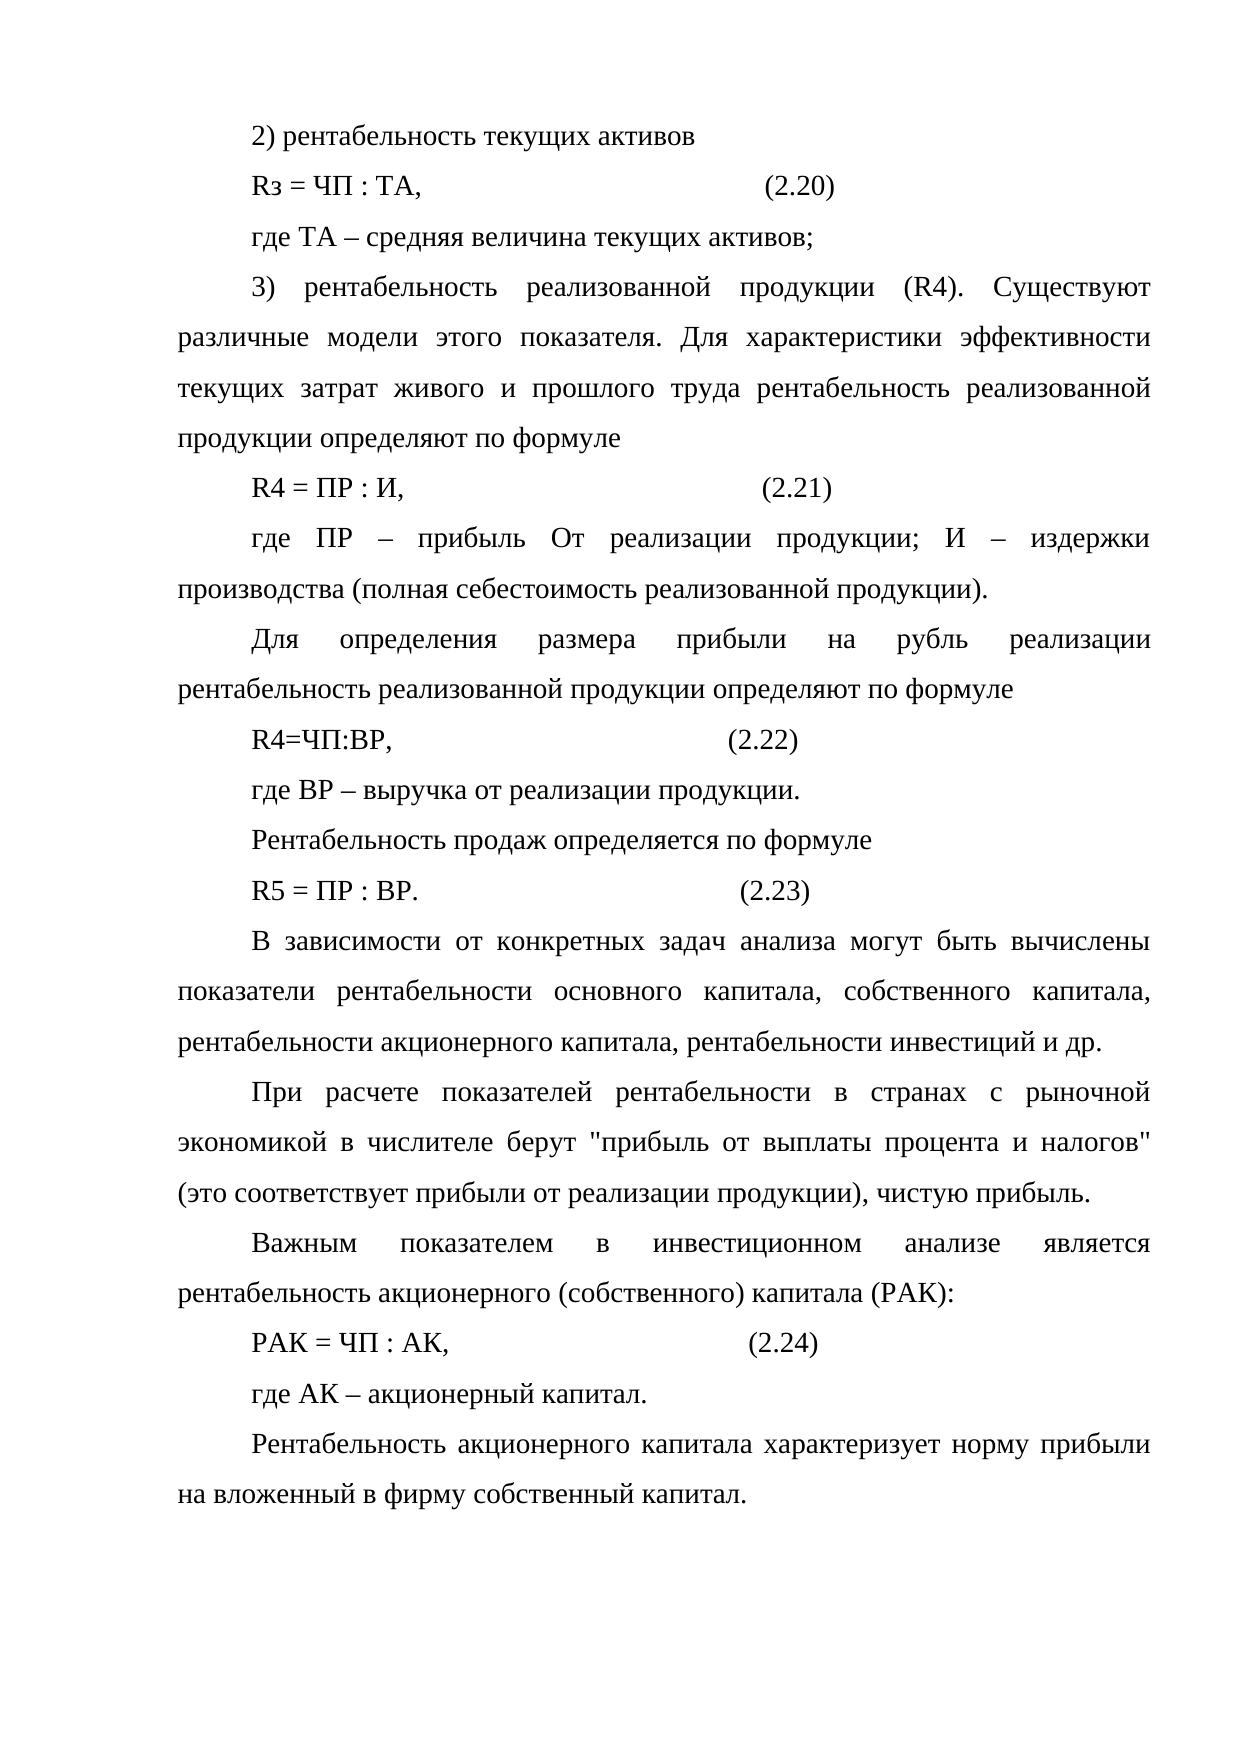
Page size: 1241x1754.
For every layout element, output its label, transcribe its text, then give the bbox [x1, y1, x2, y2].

text Рентабельность продаж определяется по формуле [177, 822, 1152, 856]
text Важным показателем в инвестиционном анализе является рентабельность акционерного (собственного) капитала (РАК): [177, 1225, 1152, 1309]
text R4 = ПР : И, (2.21) [177, 470, 1152, 504]
text Рентабельность акционерного капитала характеризует норму прибыли на вложенный в фирму собственный капитал. [177, 1426, 1152, 1510]
text Rз = ЧП : ТА, (2.20) [177, 168, 1152, 202]
text R5 = ПР : ВР. (2.23) [177, 873, 1152, 906]
text При расчете показателей рентабельности в странах с рыночной экономикой в числителе берут "прибыль от выплаты процента и налогов" (это соответствует прибыли от реализации продукции), чистую прибыль. [177, 1074, 1152, 1208]
text R4=ЧП:ВР, (2.22) [177, 722, 1152, 755]
text В зависимости от конкретных задач анализа могут быть вычислены показатели рентабельности основного капитала, собственного капитала, рентабельности акционерного капитала, рентабельности инвестиций и др. [177, 923, 1152, 1057]
text Для определения размера прибыли на рубль реализации рентабельность реализованной продукции определяют по формуле [177, 621, 1152, 705]
text где АК – акционерный капитал. [177, 1376, 1152, 1409]
text 2) рентабельность текущих активов [177, 118, 1152, 152]
text где ПР – прибыль От реализации продукции; И – издержки производства (полная себестоимость реализованной продукции). [177, 521, 1152, 604]
text 3) рентабельность реализованной продукции (R4). Существуют различные модели этого показателя. Для характеристики эффективности текущих затрат живого и прошлого труда рентабельность реализованной продукции определяют по формуле [177, 269, 1152, 453]
text где ВР – выручка от реализации продукции. [177, 772, 1152, 806]
text где ТА – средняя величина текущих активов; [177, 219, 1152, 252]
text РАК = ЧП : АК, (2.24) [177, 1326, 1152, 1359]
